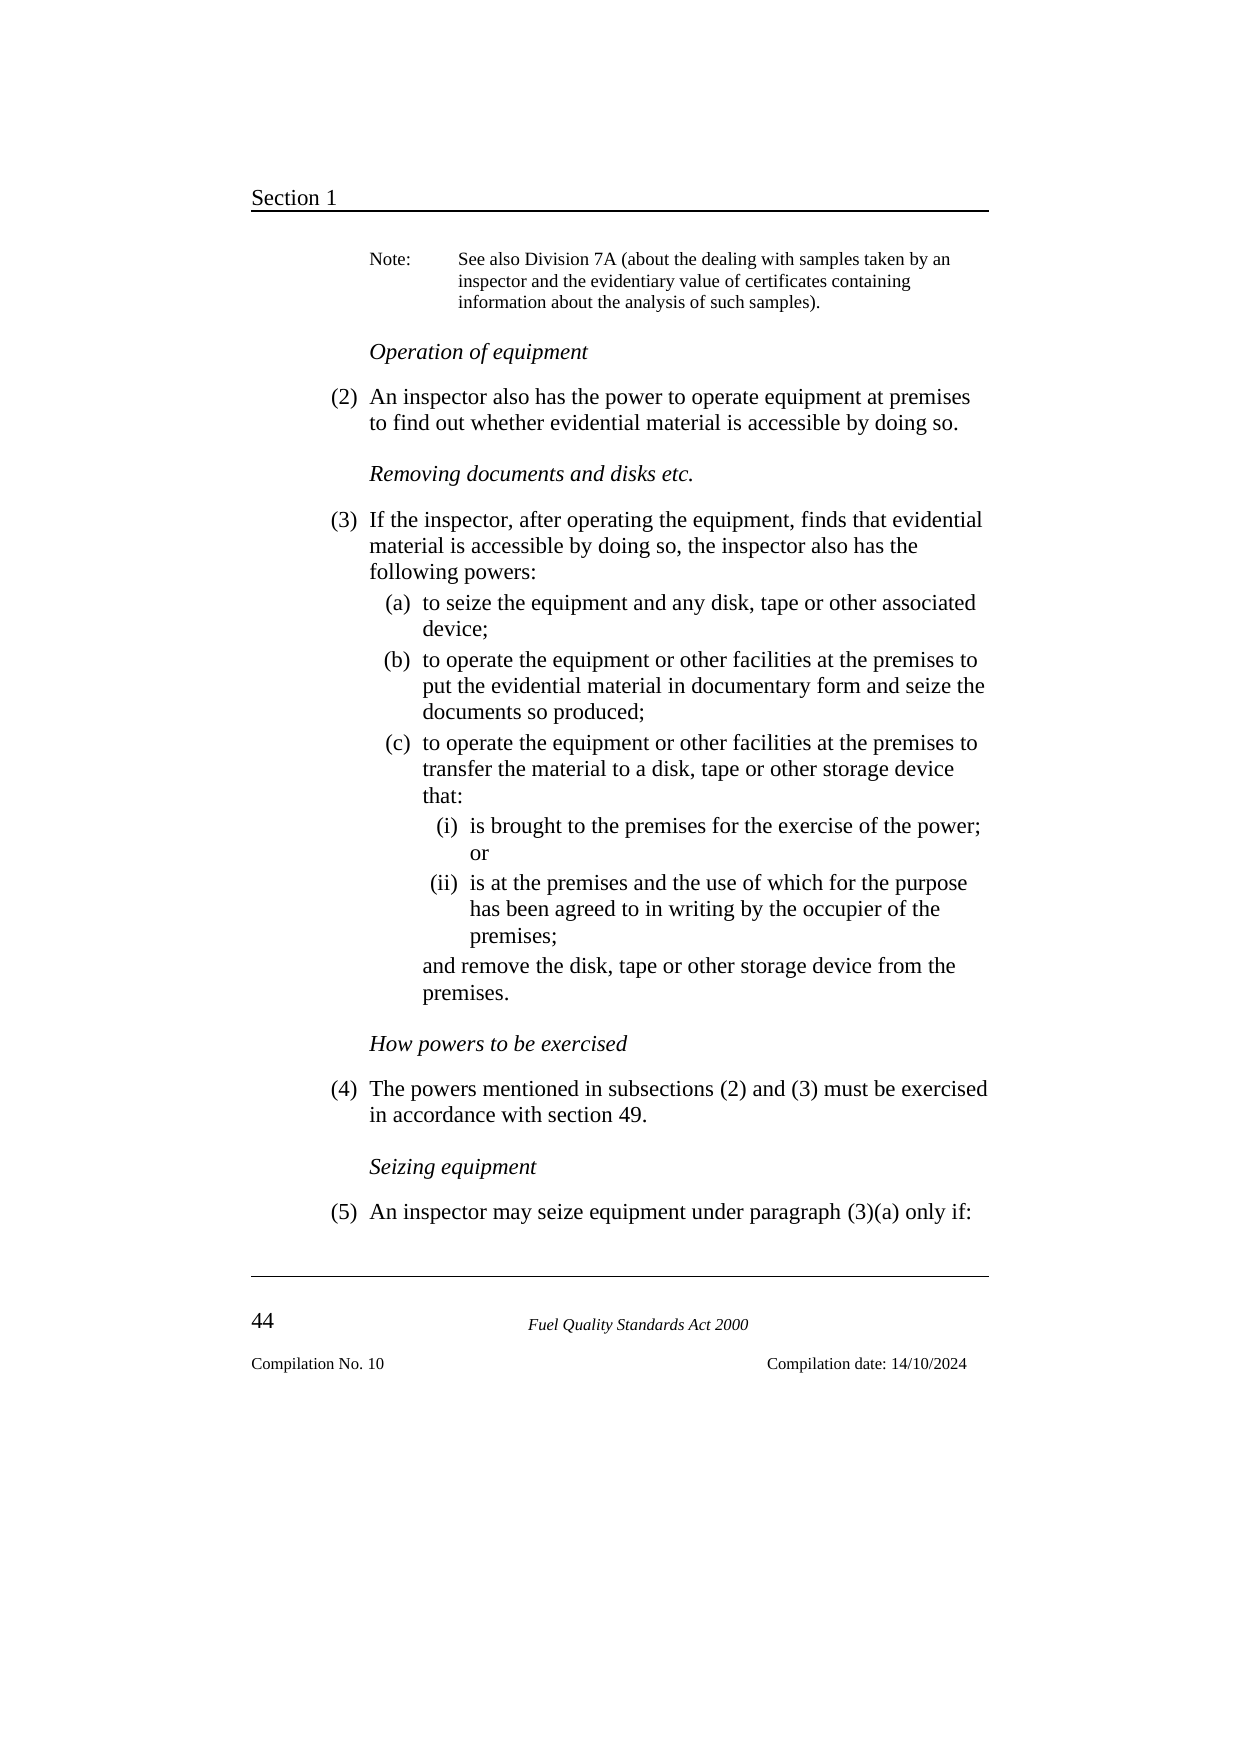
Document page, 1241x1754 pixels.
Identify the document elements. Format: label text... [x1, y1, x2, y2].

text Note: See also Division 7A (about the dealing with samples taken by an inspector and the evidentiary value of certificates containing information about the analysis of such samples). [369, 248, 989, 313]
text How powers to be exercised [369, 1030, 989, 1056]
text Seizing equipment [369, 1153, 989, 1179]
text (ii) is at the premises and the use of which for the purpose has been agreed to in writing by the occupier of the premises; [251, 869, 989, 948]
text (b) to operate the equipment or other facilities at the premises to put the evidential material in documentary form and seize the documents so produced; [251, 646, 989, 725]
text (i) is brought to the premises for the exercise of the power; or [251, 812, 989, 865]
text (5) An inspector may seize equipment under paragraph (3)(a) only if: [251, 1198, 989, 1224]
text Operation of equipment [369, 338, 989, 364]
text and remove the disk, tape or other storage device from the premises. [251, 952, 989, 1005]
text (c) to operate the equipment or other facilities at the premises to transfer the material to a disk, tape or other storage device that: [251, 729, 989, 808]
text (2) An inspector also has the power to operate equipment at premises to find out whether evidential material is accessible by doing so. [251, 383, 989, 436]
text (3) If the inspector, after operating the equipment, finds that evidential material is accessible by doing so, the inspector also has the following powers: [251, 506, 989, 585]
text (a) to seize the equipment and any disk, tape or other associated device; [251, 589, 989, 642]
text (4) The powers mentioned in subsections (2) and (3) must be exercised in accordance with section 49. [251, 1075, 989, 1128]
text Removing documents and disks etc. [369, 461, 989, 487]
